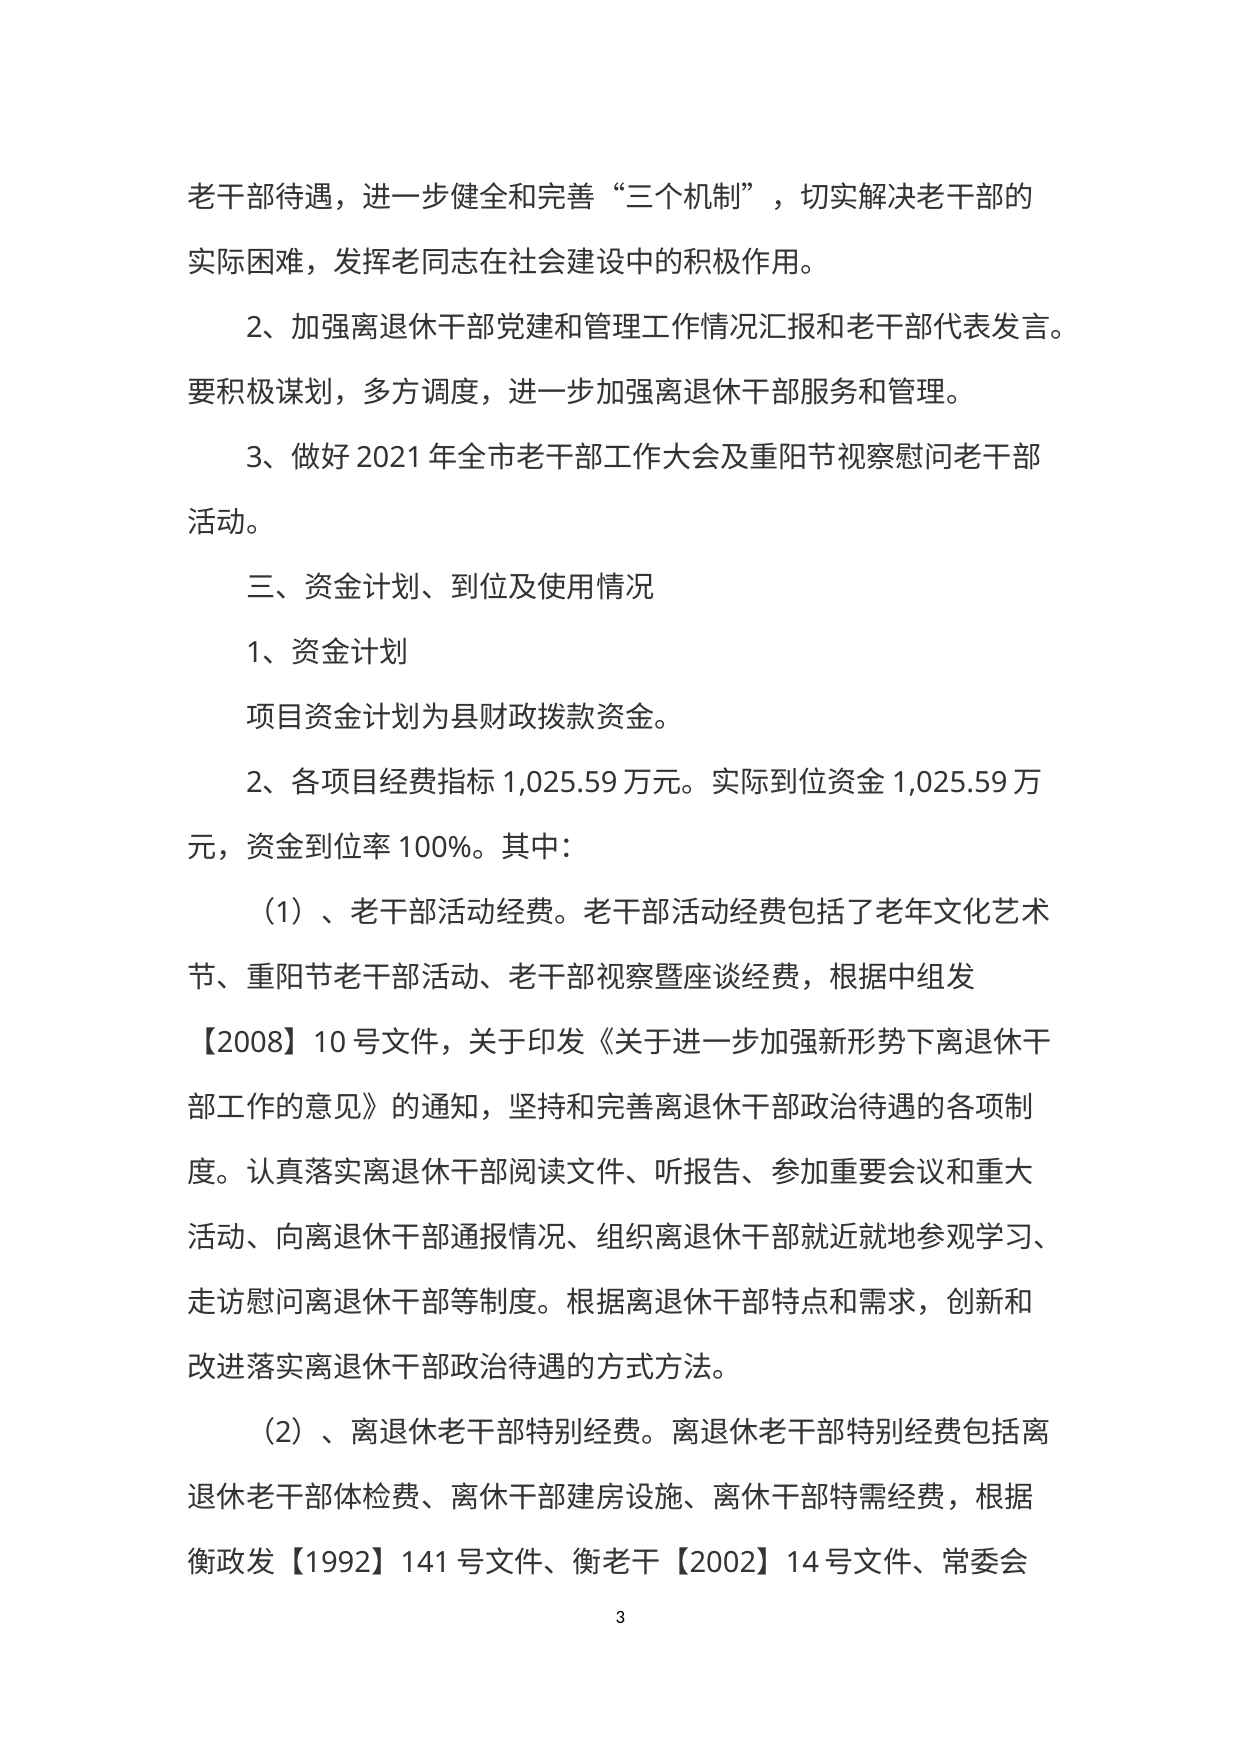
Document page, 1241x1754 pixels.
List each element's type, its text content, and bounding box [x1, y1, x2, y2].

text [187, 162, 1053, 292]
text 3、做好2021年全市老干部工作大会及重阳节视察慰问老干部活动。 [187, 422, 1053, 552]
text 三、资金计划、到位及使用情况 [187, 552, 1053, 617]
text 2、加强离退休干部党建和管理工作情况汇报和老干部代表发言。要积极谋划，多方调度，进一步加强离退休干部服务和管理。 [187, 292, 1053, 422]
text 项目资金计划为县财政拨款资金。 [187, 682, 1053, 747]
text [187, 1397, 1053, 1592]
text 2、各项目经费指标1,025.59万元。实际到位资金1,025.59万元，资金到位率100%。其中： [187, 747, 1053, 877]
text 1、资金计划 [187, 617, 1053, 682]
text （1）、老干部活动经费。老干部活动经费包括了老年文化艺术节、重阳节老干部活动、老干部视察暨座谈经费，根据中组发【2008】10号文件，关于印发《关于进一步加强新形势下离退休干部工作的意见》的通知，坚持和完善离退休干部政治待遇的各项制度。认真落实离退休干部阅读文件、听报告、参加重要会议和重大活动、向离退休干部通报情况、组织离退休干部就近就地参观学习、走访慰问离退休干部等制度。根据离退休干部特点和需求，创新和改进落实离退休干部政治待遇的方式方法。 [187, 877, 1053, 1397]
